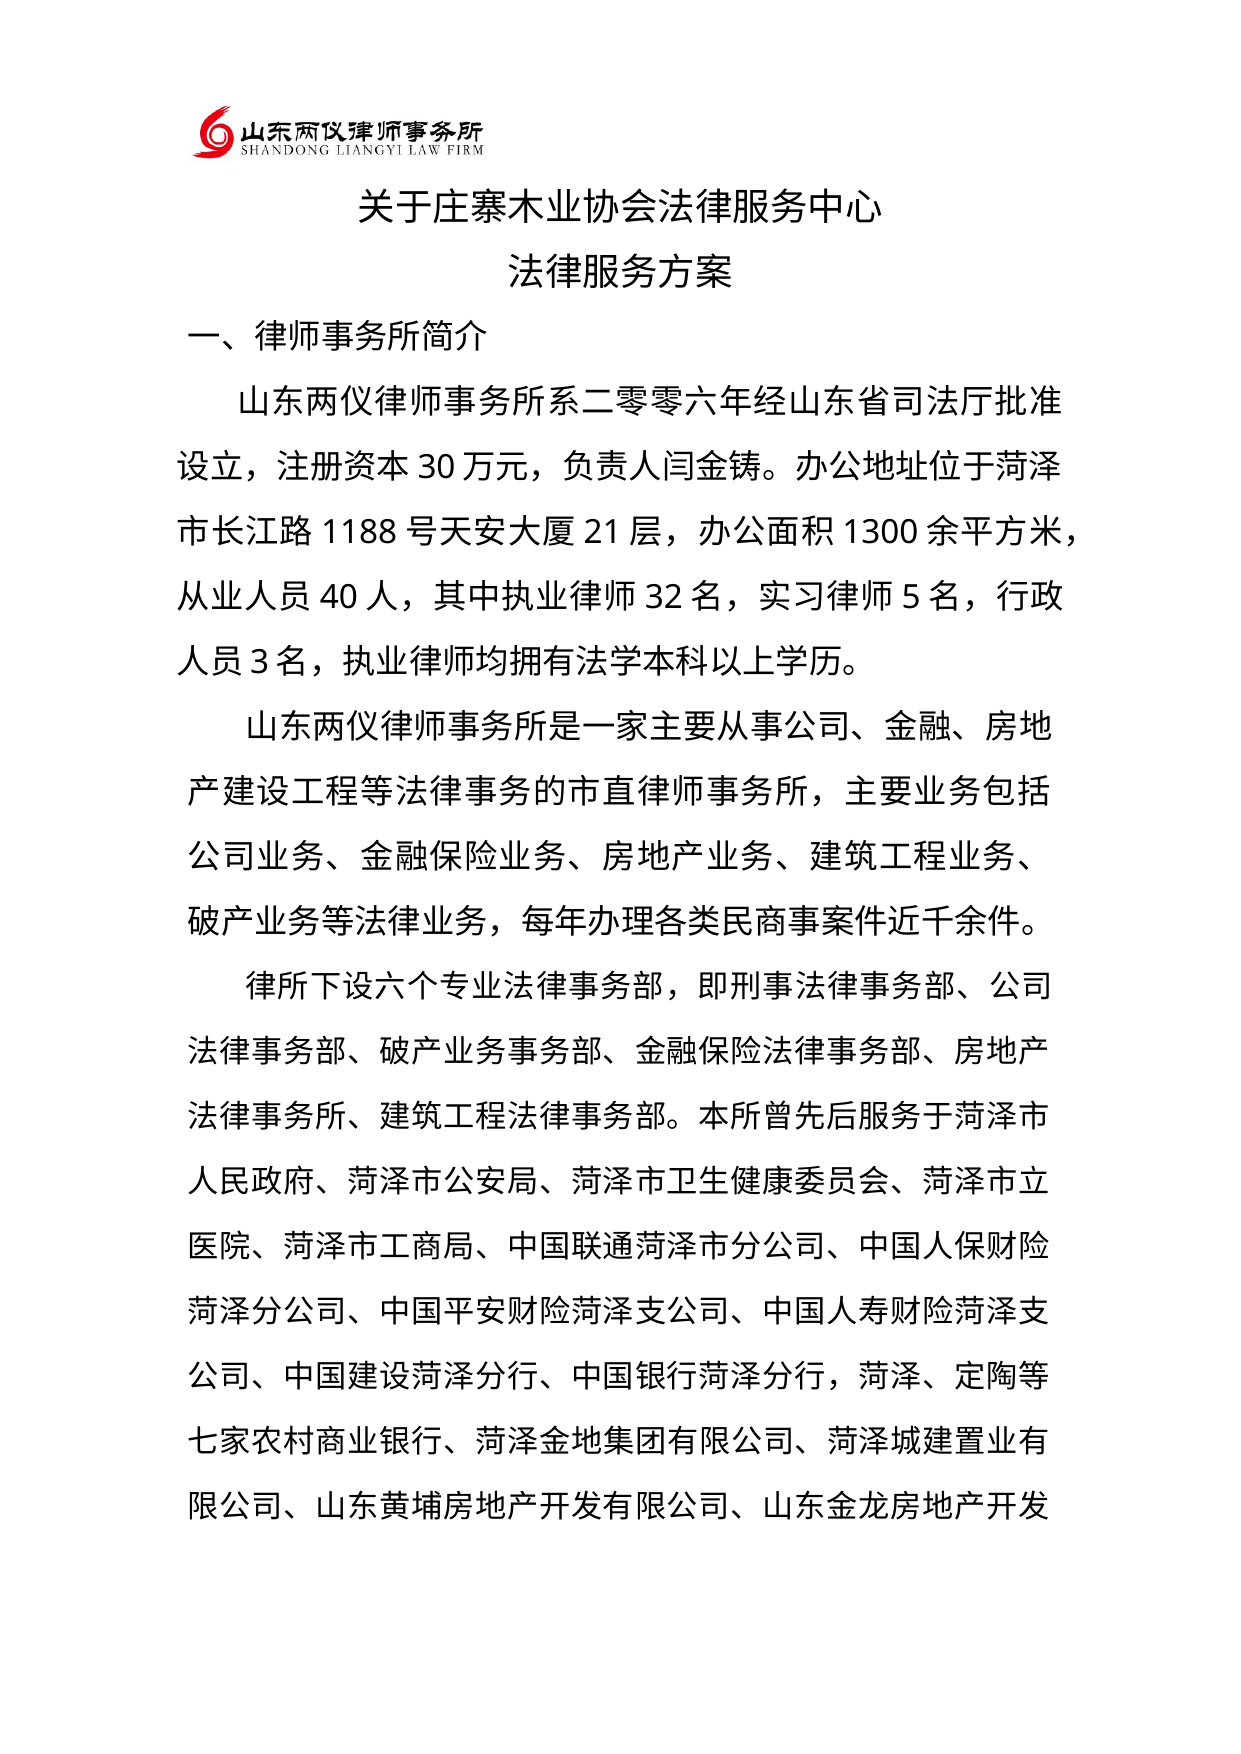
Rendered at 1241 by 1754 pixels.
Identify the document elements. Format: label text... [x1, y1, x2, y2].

text 关于庄寨木业协会法律服务中心 [187, 171, 1053, 236]
text 山东两仪律师事务所系二零零六年经山东省司法厅批准设立，注册资本30万元，负责人闫金铸。办公地址位于菏泽市长江路1188号天安大厦21层，办公面积1300余平方米，从业人员40人，其中执业律师32名，实习律师5名，行政人员3名，执业律师均拥有法学本科以上学历。 [177, 366, 1064, 691]
text 法律服务方案 [187, 236, 1053, 301]
picture [187, 90, 493, 167]
list 律师事务所简介 [187, 301, 1053, 366]
text 山东两仪律师事务所是一家主要从事公司、金融、房地产建设工程等法律事务的市直律师事务所，主要业务包括：公司业务、金融保险业务、房地产业务、建筑工程业务、破产业务等法律业务，每年办理各类民商事案件近千余件。 [187, 691, 1053, 951]
